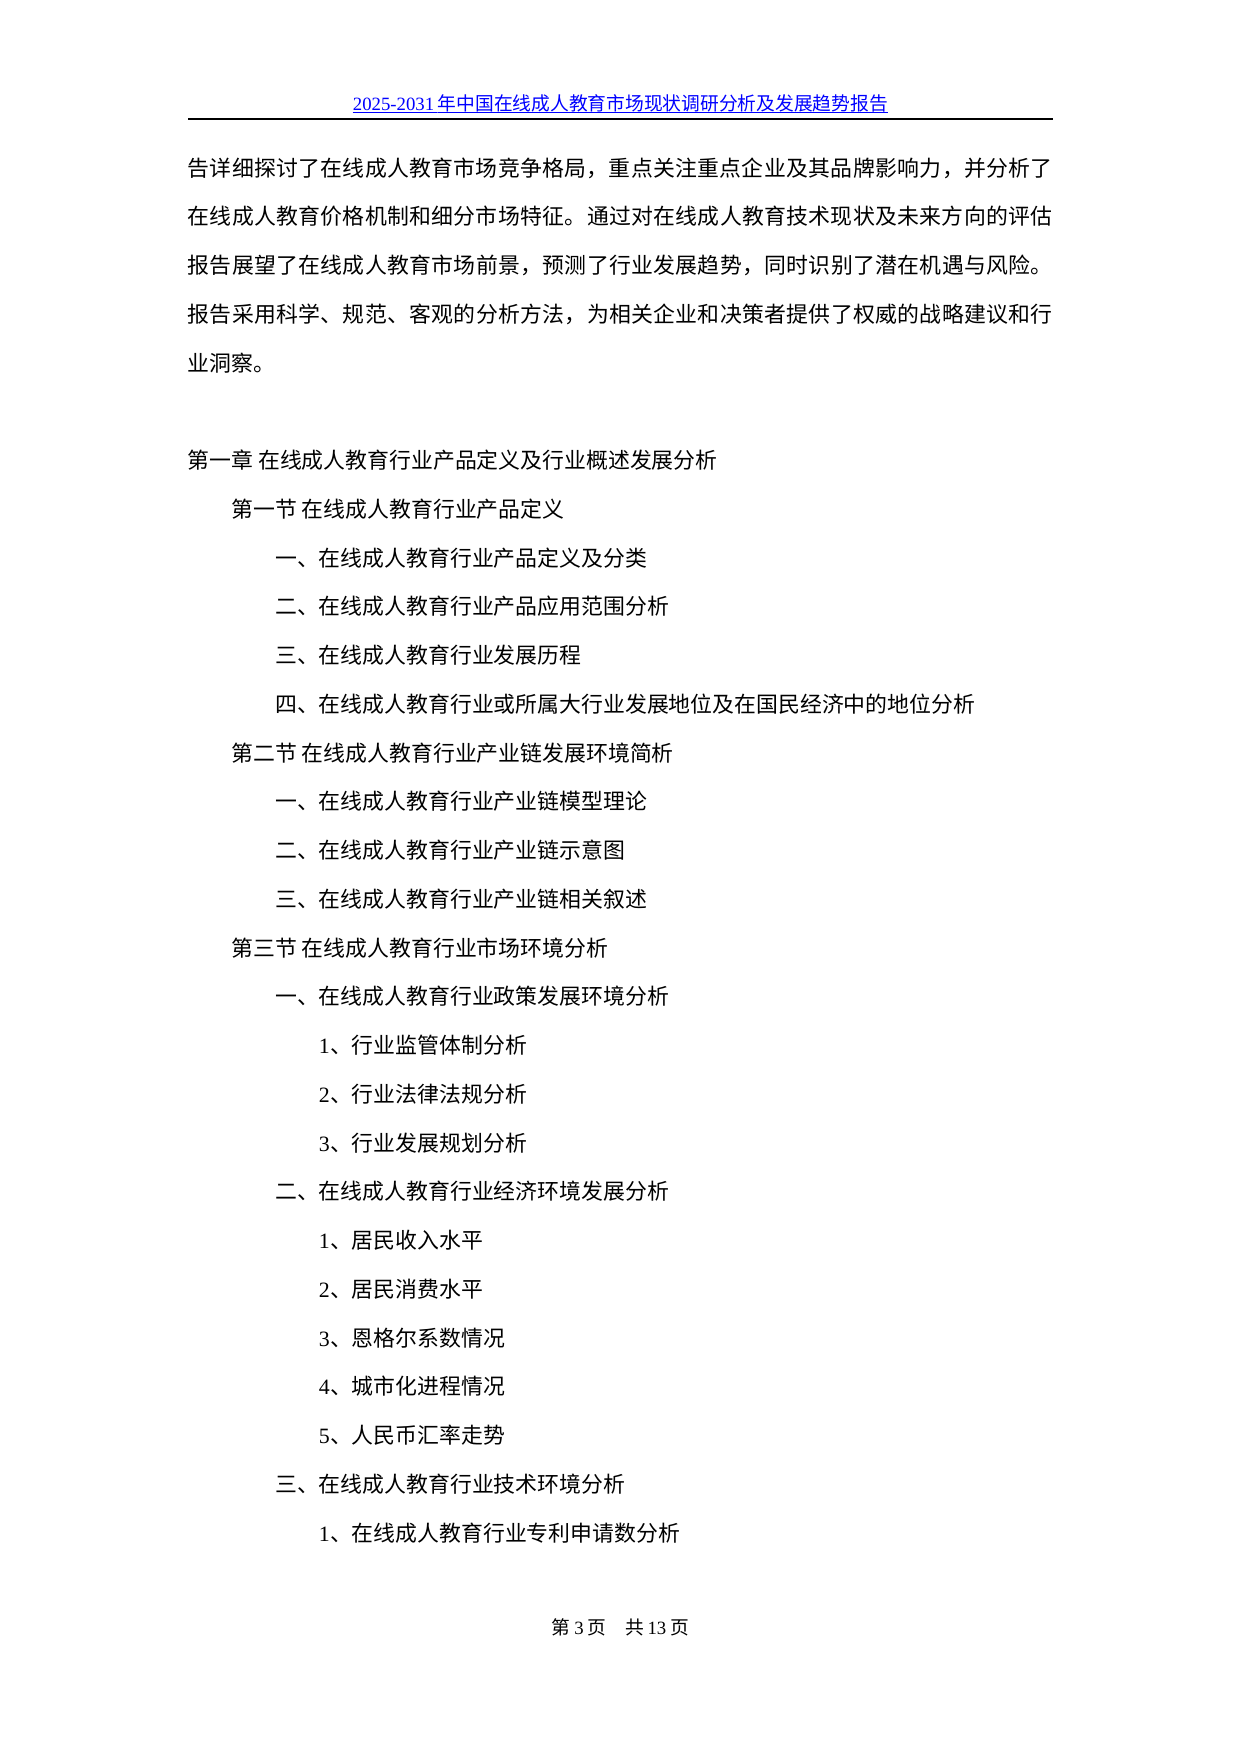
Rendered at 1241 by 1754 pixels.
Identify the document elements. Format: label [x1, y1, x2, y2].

text [187, 150, 1053, 1548]
